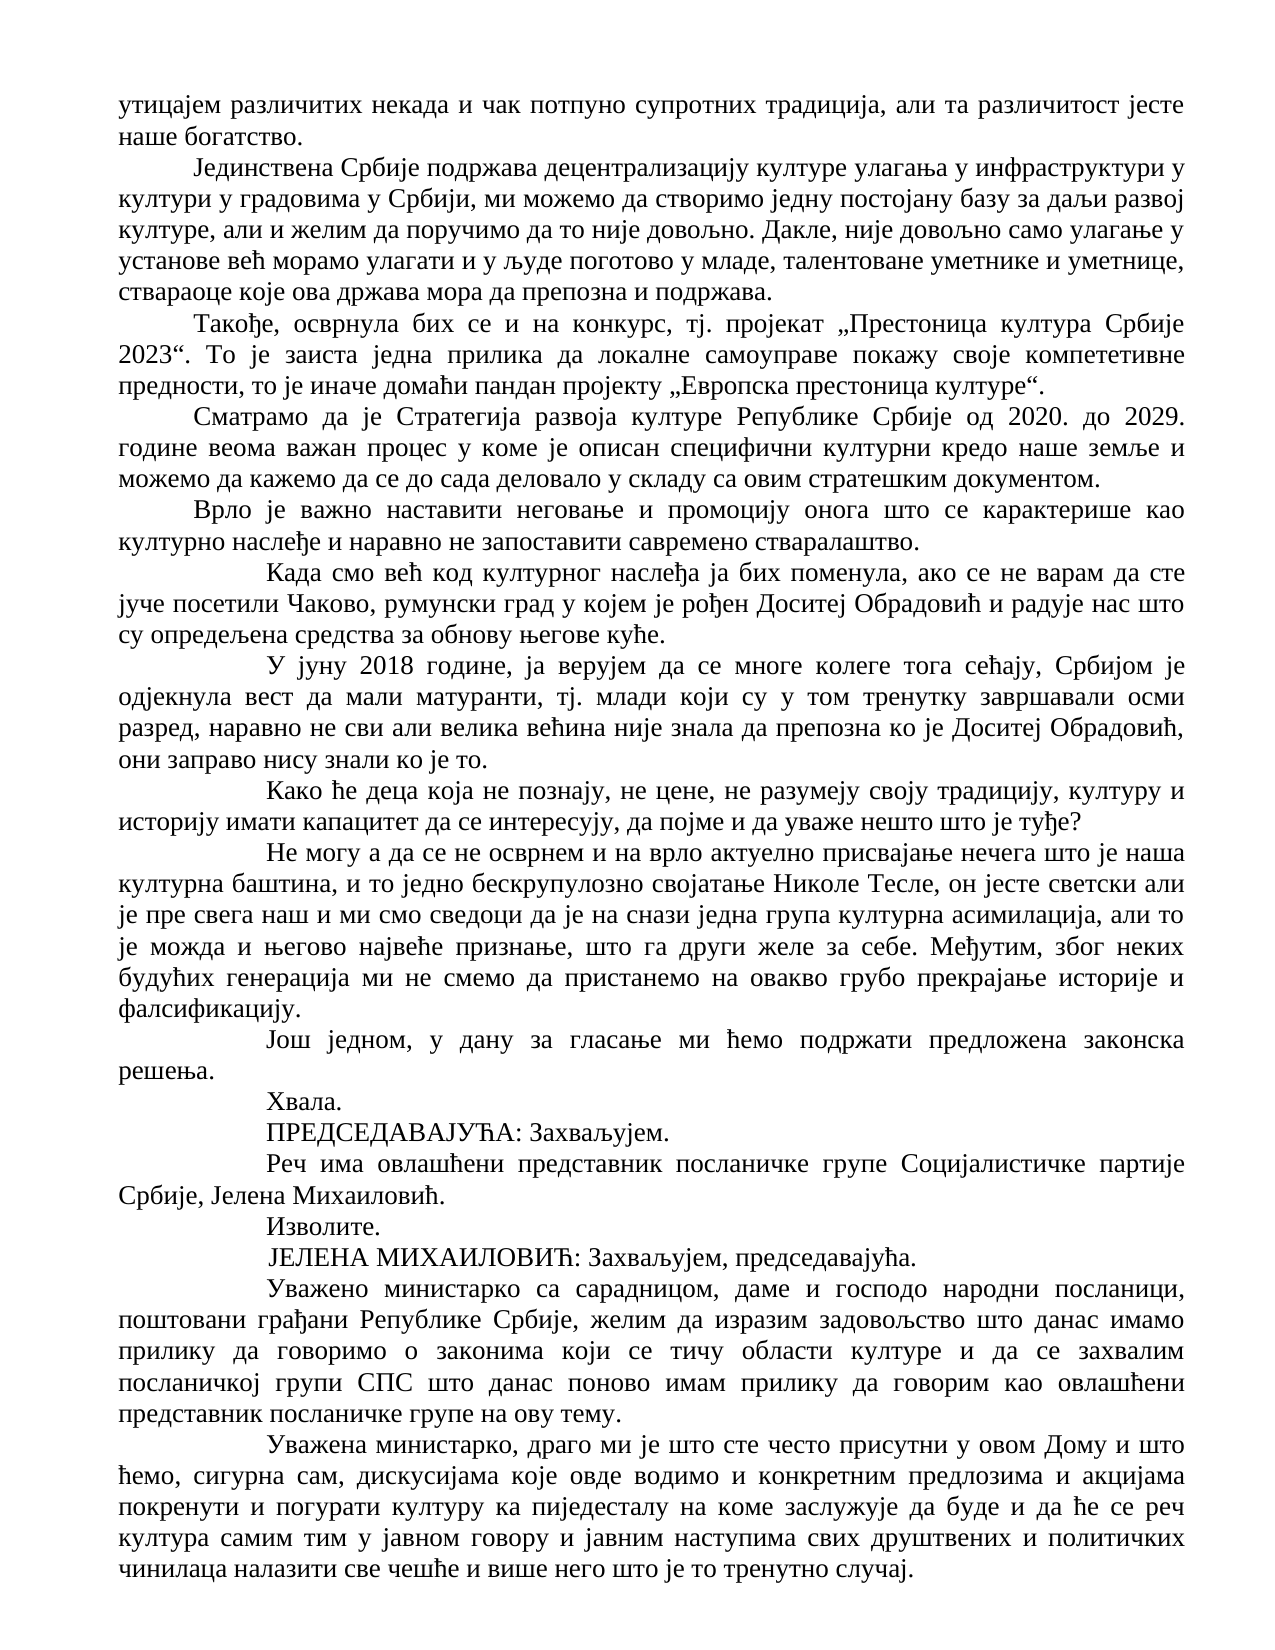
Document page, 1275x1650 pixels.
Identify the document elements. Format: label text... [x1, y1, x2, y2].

text Како ће деца која не познају, не цене, не разумеју своју традицију, културу и историју имати капацитет да се интересују, да појме и да уваже нешто што је туђе? [118, 774, 1186, 836]
text Када смо већ код културног наслеђа ја бих поменула, ако се не варам да сте јуче посетили Чаково, румунски град у којем је рођен Доситеј Обрадовић и радује нас што су опредељена средства за обнову његове куће. [118, 556, 1186, 649]
text Уважено министарко са сарадницом, даме и господо народни посланици, поштовани грађани Републике Србије, желим да изразим задовољство што данас имамо прилику да говоримо о законима који се тичу области културе и да се захвалим посланичкој групи СПС што данас поново имам прилику да говорим као овлашћени представник посланичке групе на ову тему. [118, 1272, 1186, 1428]
text Уважена министарко, драго ми је што сте често присутни у овом Дому и што ћемо, сигурна сам, дискусијама које овде водимо и конкретним предлозима и акцијама покренути и погурати културу ка пиједесталу на коме заслужује да буде и да ће се реч култура самим тим у јавном говору и јавним наступима свих друштвених и политичких чинилаца налазити све чешће и више него што је то тренутно случај. [118, 1428, 1186, 1584]
text Реч има овлашћени представник посланичке групе Социјалистичке партије Србије, Јелена Михаиловић. [118, 1148, 1186, 1210]
text Такође, осврнула бих се и на конкурс, тј. пројекат „Престоница култура Србије 2023“. То је заиста једна прилика да локалне самоуправе покажу своје компететивне предности, то је иначе домаћи пандан пројекту „Европска престоница културе“. [118, 307, 1186, 400]
text Врло је важно наставити неговање и промоцију онога што се карактерише као културно наслеђе и наравно не запоставити савремено стваралаштво. [118, 493, 1186, 556]
text Још једном, у дану за гласање ми ћемо подржати предложена законска решења. [118, 1023, 1186, 1085]
text Хвала. [118, 1085, 1186, 1116]
text Не могу а да се не осврнем и на врло актуелно присвајање нечега што је наша културна баштина, и то једно бескрупулозно својатање Николе Тесле, он јесте светски али је пре свега наш и ми смо сведоци да је на снази једна група културна асимилација, али то је можда и његово највеће признање, што га други желе за себе. Међутим, због неких будућих генерација ми не смемо да пристанемо на овакво грубо прекрајање историје и фалсификацију. [118, 836, 1186, 1023]
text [118, 89, 1186, 151]
text Изволите. [118, 1210, 1186, 1241]
text Јединствена Србије подржава децентрализацију културе улагања у инфраструктури у култури у градовима у Србији, ми можемо да створимо једну постојану базу за даљи развој културе, али и желим да поручимо да то није довољно. Дакле, није довољно само улагање у установе већ морамо улагати и у људе поготово у младе, талентоване уметнике и уметнице, ствараоце које ова држава мора да препозна и подржава. [118, 151, 1186, 307]
text У јуну 2018 године, ја верујем да се многе колеге тога сећају, Србијом је одјекнула вест да мали матуранти, тј. млади који су у том тренутку завршавали осми разред, наравно не сви али велика већина није знала да препозна ко је Доситеј Обрадовић, они заправо нису знали ко је то. [118, 649, 1186, 774]
text ПРЕДСЕДАВАЈУЋА: Захваљујем. [118, 1116, 1186, 1148]
text Сматрамо да је Стратегија развоја културе Републике Србије од 2020. до 2029. године веома важан процес у коме је описан специфични културни кредо наше земље и можемо да кажемо да се до сада деловало у складу са овим стратешким документом. [118, 400, 1186, 493]
text ЈЕЛЕНА МИХАИЛОВИЋ: Захваљујем, председавајућа. [118, 1241, 1186, 1272]
